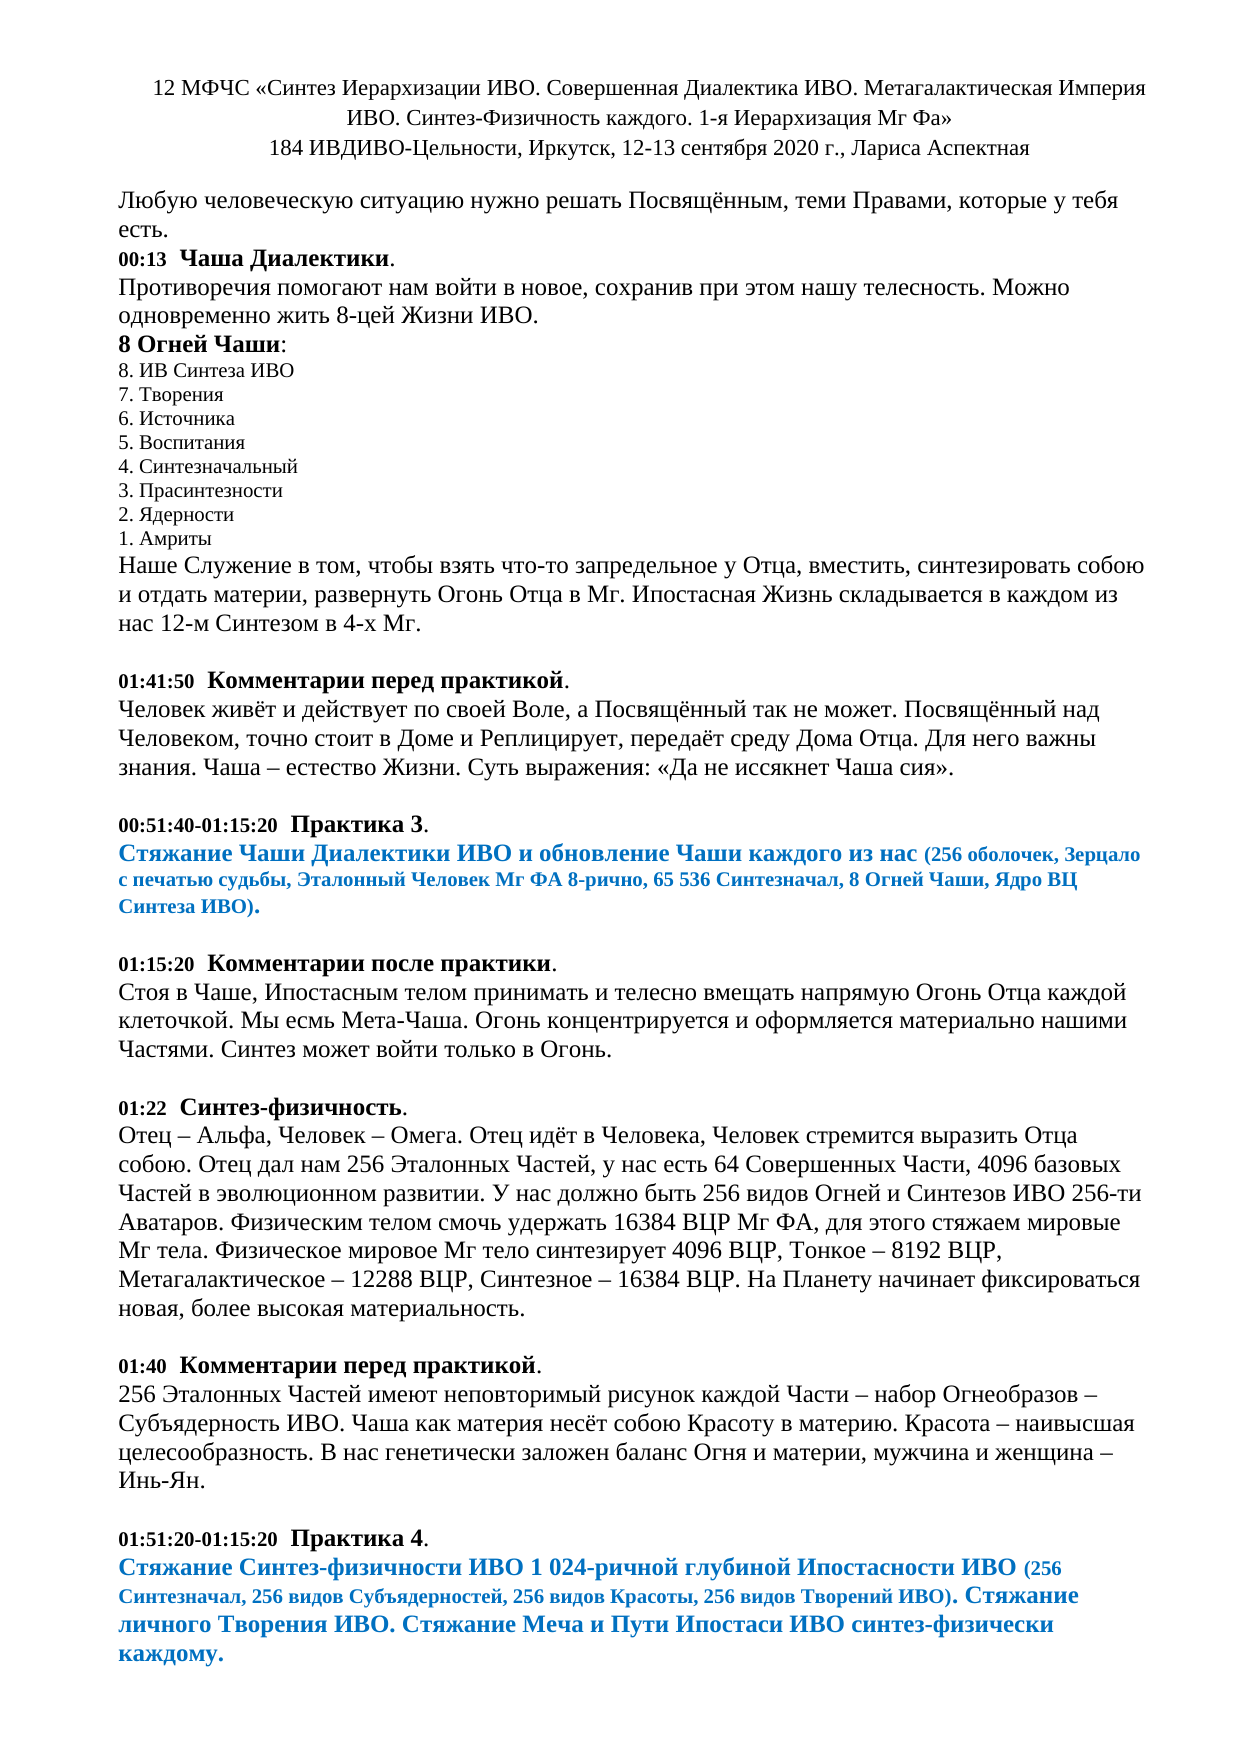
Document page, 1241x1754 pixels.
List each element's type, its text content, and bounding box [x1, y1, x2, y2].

text 7. Творения [118, 382, 1152, 406]
text 01:51:20-01:15:20 Практика 4. [118, 1523, 1152, 1552]
text 01:15:20 Комментарии после практики. [118, 948, 1152, 977]
text Отец – Альфа, Человек – Омега. Отец идёт в Человека, Человек стремится выразить Отца собою. Отец дал нам 256 Эталонных Частей, у нас есть 64 Совершенных Части, 4096 базовых Частей в эволюционном развитии. У нас должно быть 256 видов Огней и Синтезов ИВО 256-ти Аватаров. Физическим телом смочь удержать 16384 ВЦР Мг ФА, для этого стяжаем мировые Мг тела. Физическое мировое Мг тело синтезирует 4096 ВЦР, Тонкое – 8192 ВЦР, Метагалактическое – 12288 ВЦР, Синтезное – 16384 ВЦР. На Планету начинает фиксироваться новая, более высокая материальность. [118, 1121, 1152, 1322]
text 8. ИВ Синтеза ИВО [118, 358, 1152, 382]
text 1. Амриты [118, 526, 1152, 550]
text 00:51:40-01:15:20 Практика 3. [118, 809, 1152, 838]
text 01:40 Комментарии перед практикой. [118, 1351, 1152, 1379]
text 01:41:50 Комментарии перед практикой. [118, 665, 1152, 694]
text 8 Огней Чаши: [118, 329, 1152, 358]
text Противоречия помогают нам войти в новое, сохранив при этом нашу телесность. Можно одновременно жить 8-цей Жизни ИВО. [118, 272, 1152, 329]
text 3. Прасинтезности [118, 478, 1152, 502]
text Человек живёт и действует по своей Воле, а Посвящённый так не может. Посвящённый над Человеком, точно стоит в Доме и Реплицирует, передаёт среду Дома Отца. Для него важны знания. Чаша – естество Жизни. Суть выражения: «Да не иссякнет Чаша сия». [118, 694, 1152, 780]
text 01:22 Синтез-физичность. [118, 1092, 1152, 1121]
text Наше Служение в том, чтобы взять что-то запредельное у Отца, вместить, синтезировать собою и отдать материи, развернуть Огонь Отца в Мг. Ипостасная Жизнь складывается в каждом из нас 12-м Синтезом в 4-х Мг. [118, 550, 1152, 637]
text 00:13 Чаша Диалектики. [118, 243, 1152, 272]
text 256 Эталонных Частей имеют неповторимый рисунок каждой Части – набор Огнеобразов – Субъядерность ИВО. Чаша как материя несёт собою Красоту в материю. Красота – наивысшая целесообразность. В нас генетически заложен баланс Огня и материи, мужчина и женщина – Инь-Ян. [118, 1379, 1152, 1494]
text 2. Ядерности [118, 502, 1152, 526]
text 5. Воспитания [118, 430, 1152, 454]
text 4. Синтезначальный [118, 454, 1152, 478]
text Стоя в Чаше, Ипостасным телом принимать и телесно вмещать напрямую Огонь Отца каждой клеточкой. Мы есмь Мета-Чаша. Огонь концентрируется и оформляется материально нашими Частями. Синтез может войти только в Огонь. [118, 977, 1152, 1063]
text 6. Источника [118, 406, 1152, 430]
text Стяжание Чаши Диалектики ИВО и обновление Чаши каждого из нас (256 оболочек, Зерцало с печатью судьбы, Эталонный Человек Мг ФА 8-рично, 65 536 Синтезначал, 8 Огней Чаши, Ядро ВЦ Синтеза ИВО). [118, 838, 1152, 919]
text Любую человеческую ситуацию нужно решать Посвящённым, теми Правами, которые у тебя есть. [118, 185, 1152, 243]
text Стяжание Синтез-физичности ИВО 1 024-ричной глубиной Ипостасности ИВО (256 Синтезначал, 256 видов Субъядерностей, 256 видов Красоты, 256 видов Творений ИВО). Стяжание личного Творения ИВО. Стяжание Меча и Пути Ипостаси ИВО синтез-физически каждому. [118, 1552, 1152, 1667]
